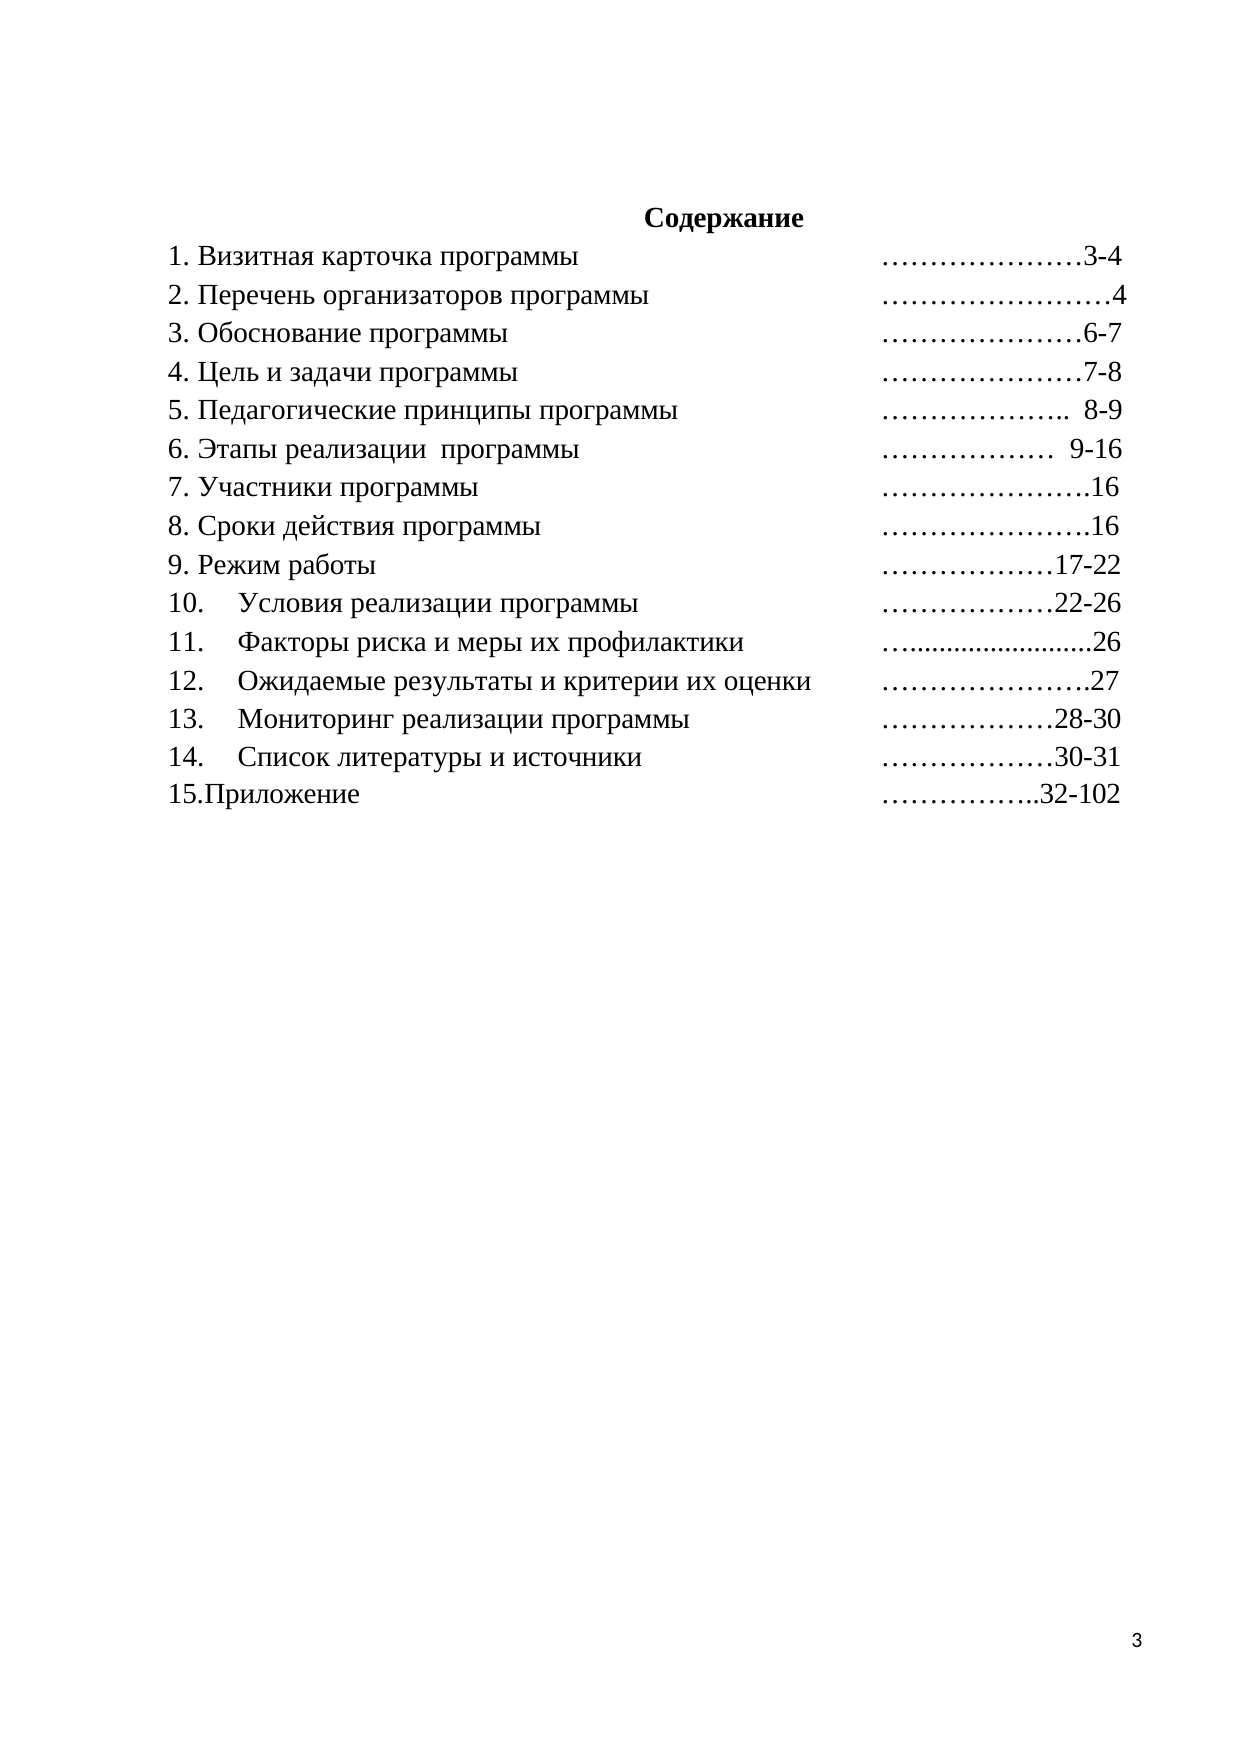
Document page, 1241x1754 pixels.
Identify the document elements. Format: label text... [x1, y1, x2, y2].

table_header …………………3-4 ……………………4 …………………6-7 …………………7-8 ……………….. 8-9 ……………… 9-16 ………………….16 ………………….16 ………………17-22 ………………22-26 … 26 ………………….27 ………………28-30 ………………30-31 ……………..32-102 [830, 239, 1134, 812]
table_header Визитная карточка программы Перечень организаторов программы Обоснование программы Цель и задачи программы Педагогические принципы программы Этапы реализации программы Участники программы Сроки действия программы Режим работы Условия реализации программы Факторы риска и меры их профилактики Ожидаемые результаты и критерии их оценки Мониторинг реализации программы Список литературы и источники Приложение [163, 239, 829, 812]
text Содержание [281, 200, 1166, 233]
